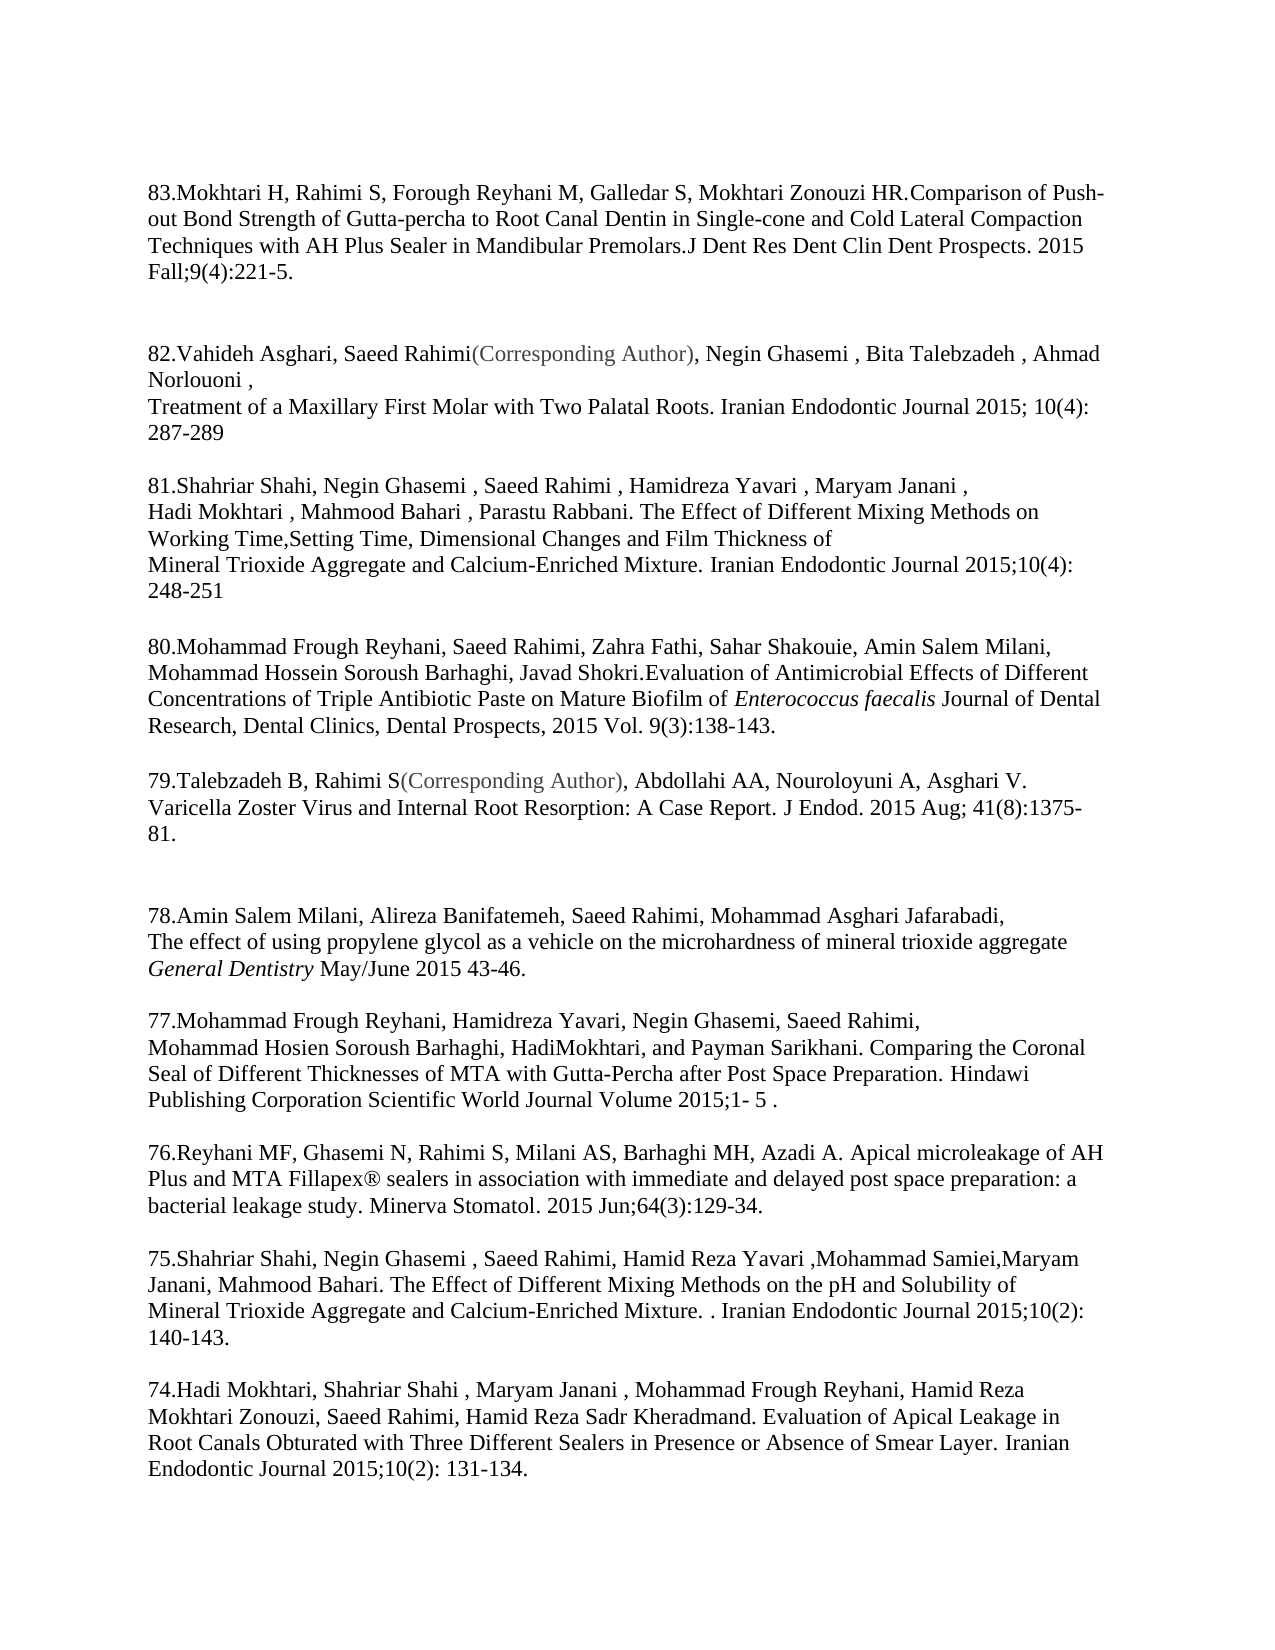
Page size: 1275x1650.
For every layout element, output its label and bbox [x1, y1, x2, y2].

table_cell [136, 150, 1139, 1482]
